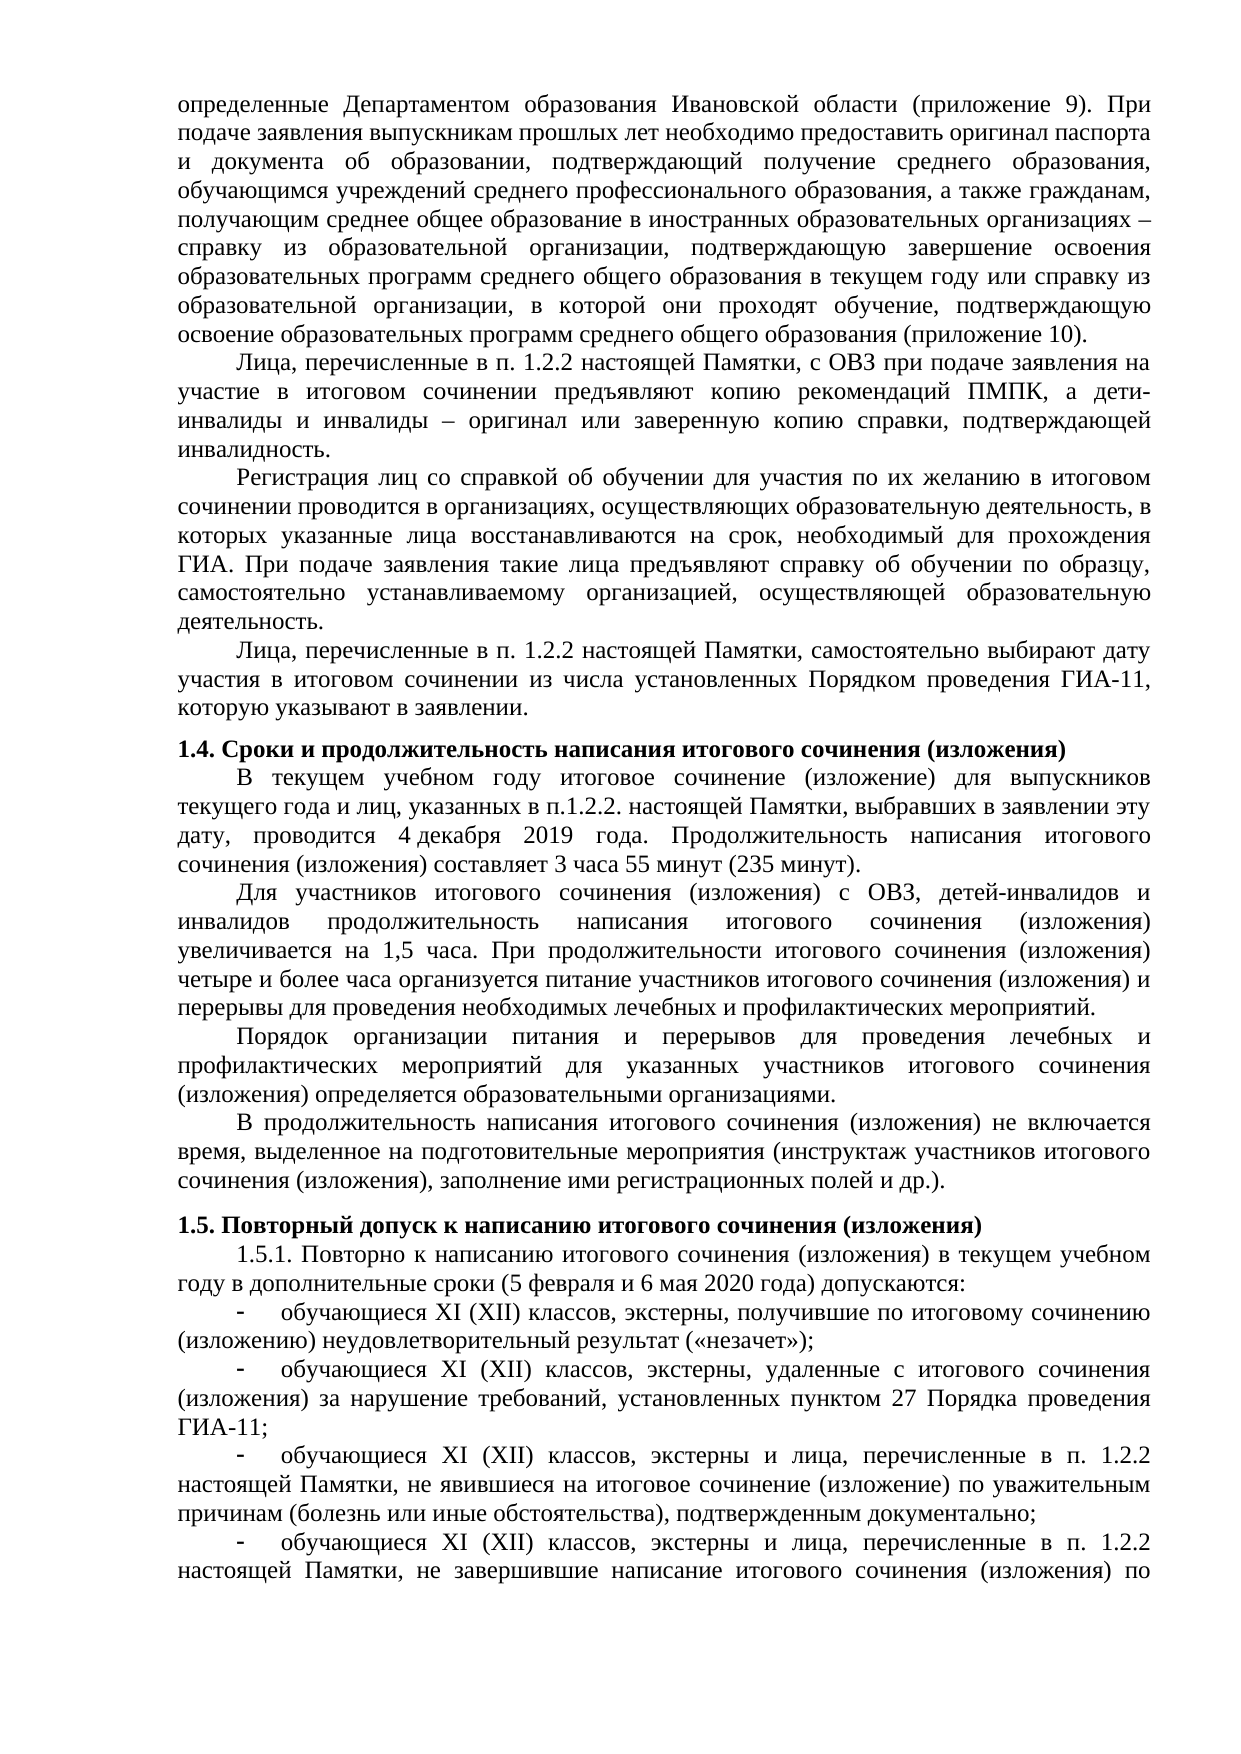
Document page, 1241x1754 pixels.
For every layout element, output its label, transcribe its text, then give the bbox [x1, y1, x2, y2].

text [177, 89, 1152, 347]
list обучающиеся XI (XII) классов, экстерны и лица, перечисленные в п. 1.2.2 настоящей Памятки, не явившиеся на итоговое сочинение (изложение) по уважительным причинам (болезнь или иные обстоятельства), подтвержденным документально; [177, 1440, 1152, 1527]
text 1.4. Сроки и продолжительность написания итогового сочинения (изложения) [177, 734, 1152, 762]
text Лица, перечисленные в п. 1.2.2 настоящей Памятки, самостоятельно выбирают дату участия в итоговом сочинении из числа установленных Порядком проведения ГИА-11, которую указывают в заявлении. [177, 635, 1152, 721]
list обучающиеся XI (XII) классов, экстерны, удаленные с итогового сочинения (изложения) за нарушение требований, установленных пунктом 27 Порядка проведения ГИА-11; [177, 1354, 1152, 1440]
text Лица, перечисленные в п. 1.2.2 настоящей Памятки, с ОВЗ при подаче заявления на участие в итоговом сочинении предъявляют копию рекомендаций ПМПК, а дети-инвалиды и инвалиды – оригинал или заверенную копию справки, подтверждающей инвалидность. [177, 347, 1152, 462]
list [177, 1527, 1152, 1584]
list обучающиеся XI (XII) классов, экстерны, получившие по итоговому сочинению (изложению) неудовлетворительный результат («незачет»); [177, 1297, 1152, 1354]
text 1.5.1. Повторно к написанию итогового сочинения (изложения) в текущем учебном году в дополнительные сроки (5 февраля и 6 мая 2020 года) допускаются: [177, 1239, 1152, 1297]
text 1.5. Повторный допуск к написанию итогового сочинения (изложения) [177, 1210, 1152, 1239]
text Для участников итогового сочинения (изложения) с ОВЗ, детей-инвалидов и инвалидов продолжительность написания итогового сочинения (изложения) увеличивается на 1,5 часа. При продолжительности итогового сочинения (изложения) четыре и более часа организуется питание участников итогового сочинения (изложения) и перерывы для проведения необходимых лечебных и профилактических мероприятий. [177, 877, 1152, 1021]
text В продолжительность написания итогового сочинения (изложения) не включается время, выделенное на подготовительные мероприятия (инструктаж участников итогового сочинения (изложения), заполнение ими регистрационных полей и др.). [177, 1107, 1152, 1194]
text Порядок организации питания и перерывов для проведения лечебных и профилактических мероприятий для указанных участников итогового сочинения (изложения) определяется образовательными организациями. [177, 1021, 1152, 1107]
text В текущем учебном году итоговое сочинение (изложение) для выпускников текущего года и лиц, указанных в п.1.2.2. настоящей Памятки, выбравших в заявлении эту дату, проводится 4 декабря 2019 года. Продолжительность написания итогового сочинения (изложения) составляет 3 часа 55 минут (235 минут). [177, 762, 1152, 877]
text Регистрация лиц со справкой об обучении для участия по их желанию в итоговом сочинении проводится в организациях, осуществляющих образовательную деятельность, в которых указанные лица восстанавливаются на срок, необходимый для прохождения ГИА. При подаче заявления такие лица предъявляют справку об обучении по образцу, самостоятельно устанавливаемому организацией, осуществляющей образовательную деятельность. [177, 462, 1152, 635]
